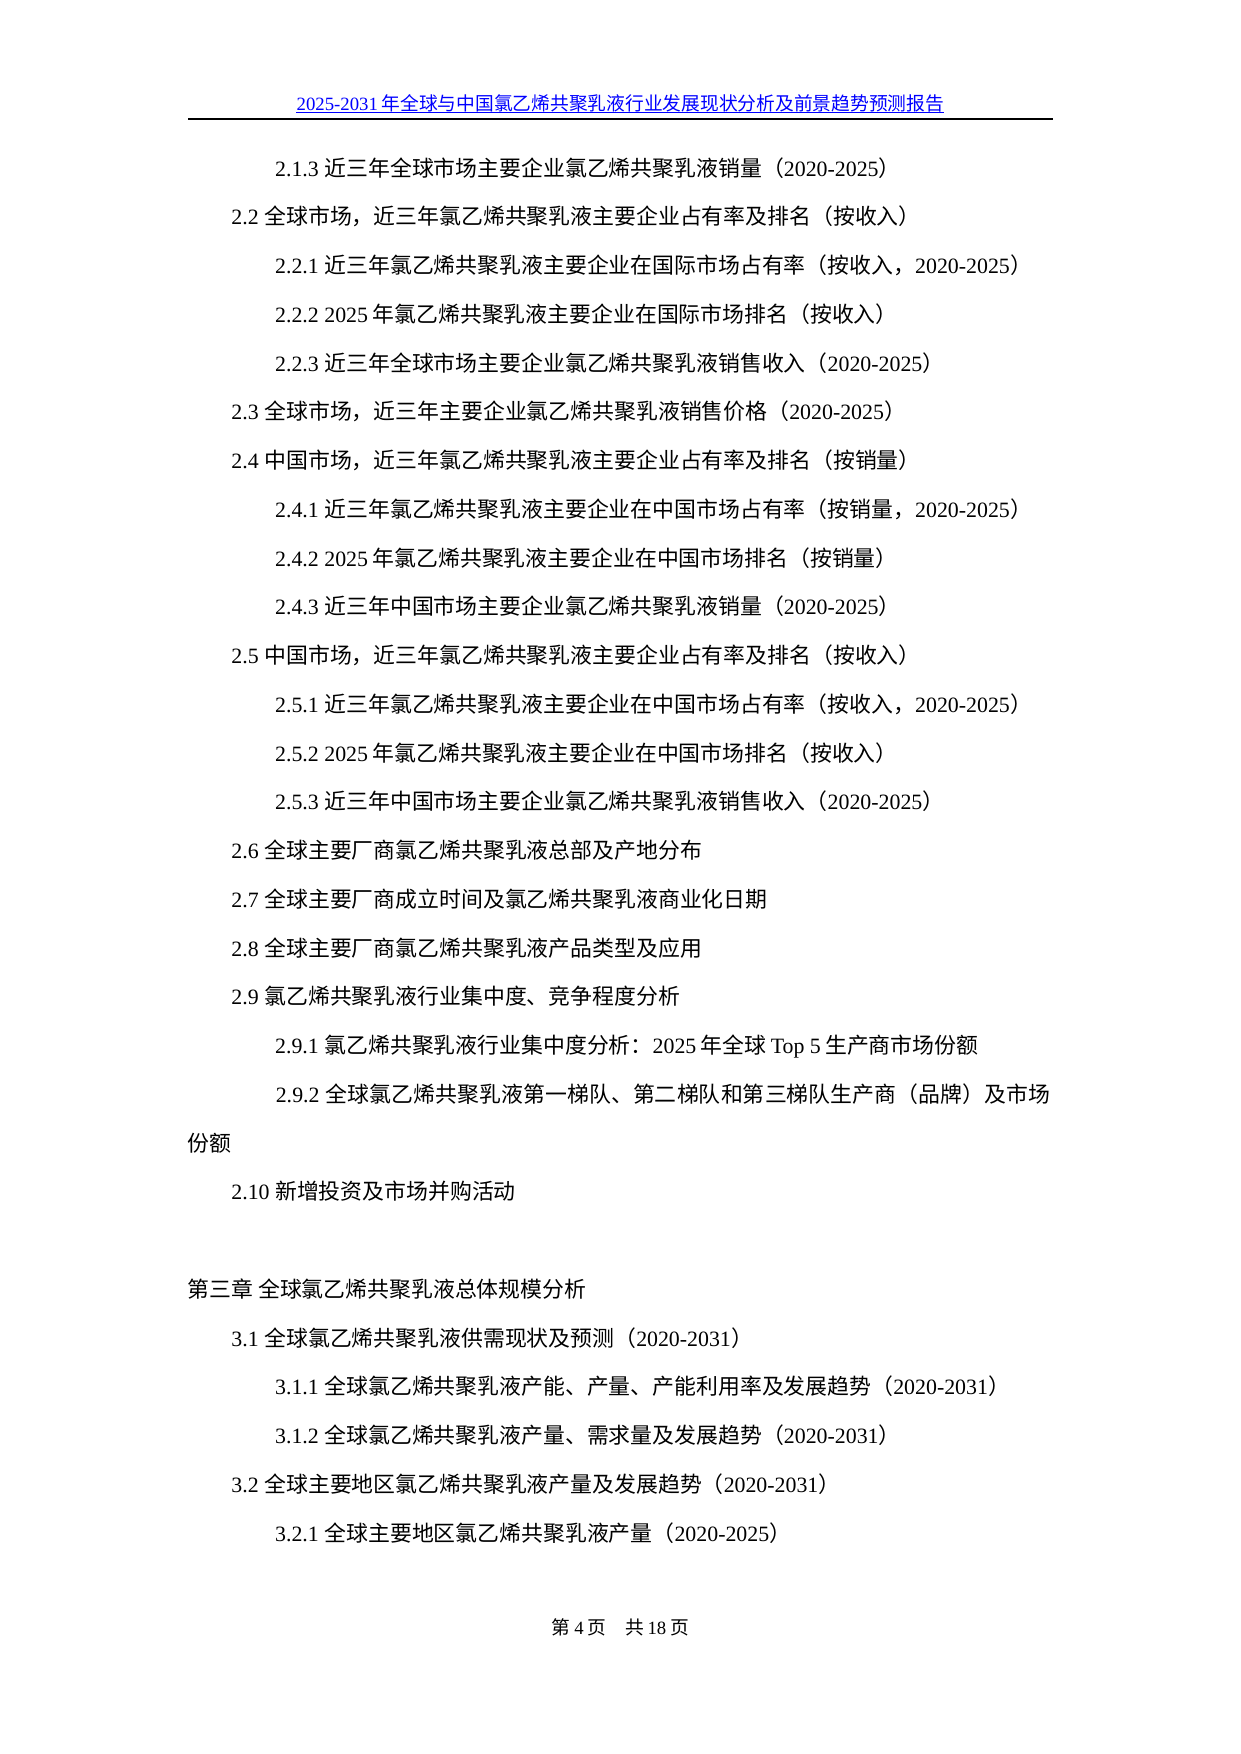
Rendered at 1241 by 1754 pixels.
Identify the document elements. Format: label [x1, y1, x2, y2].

text [187, 150, 1053, 1548]
